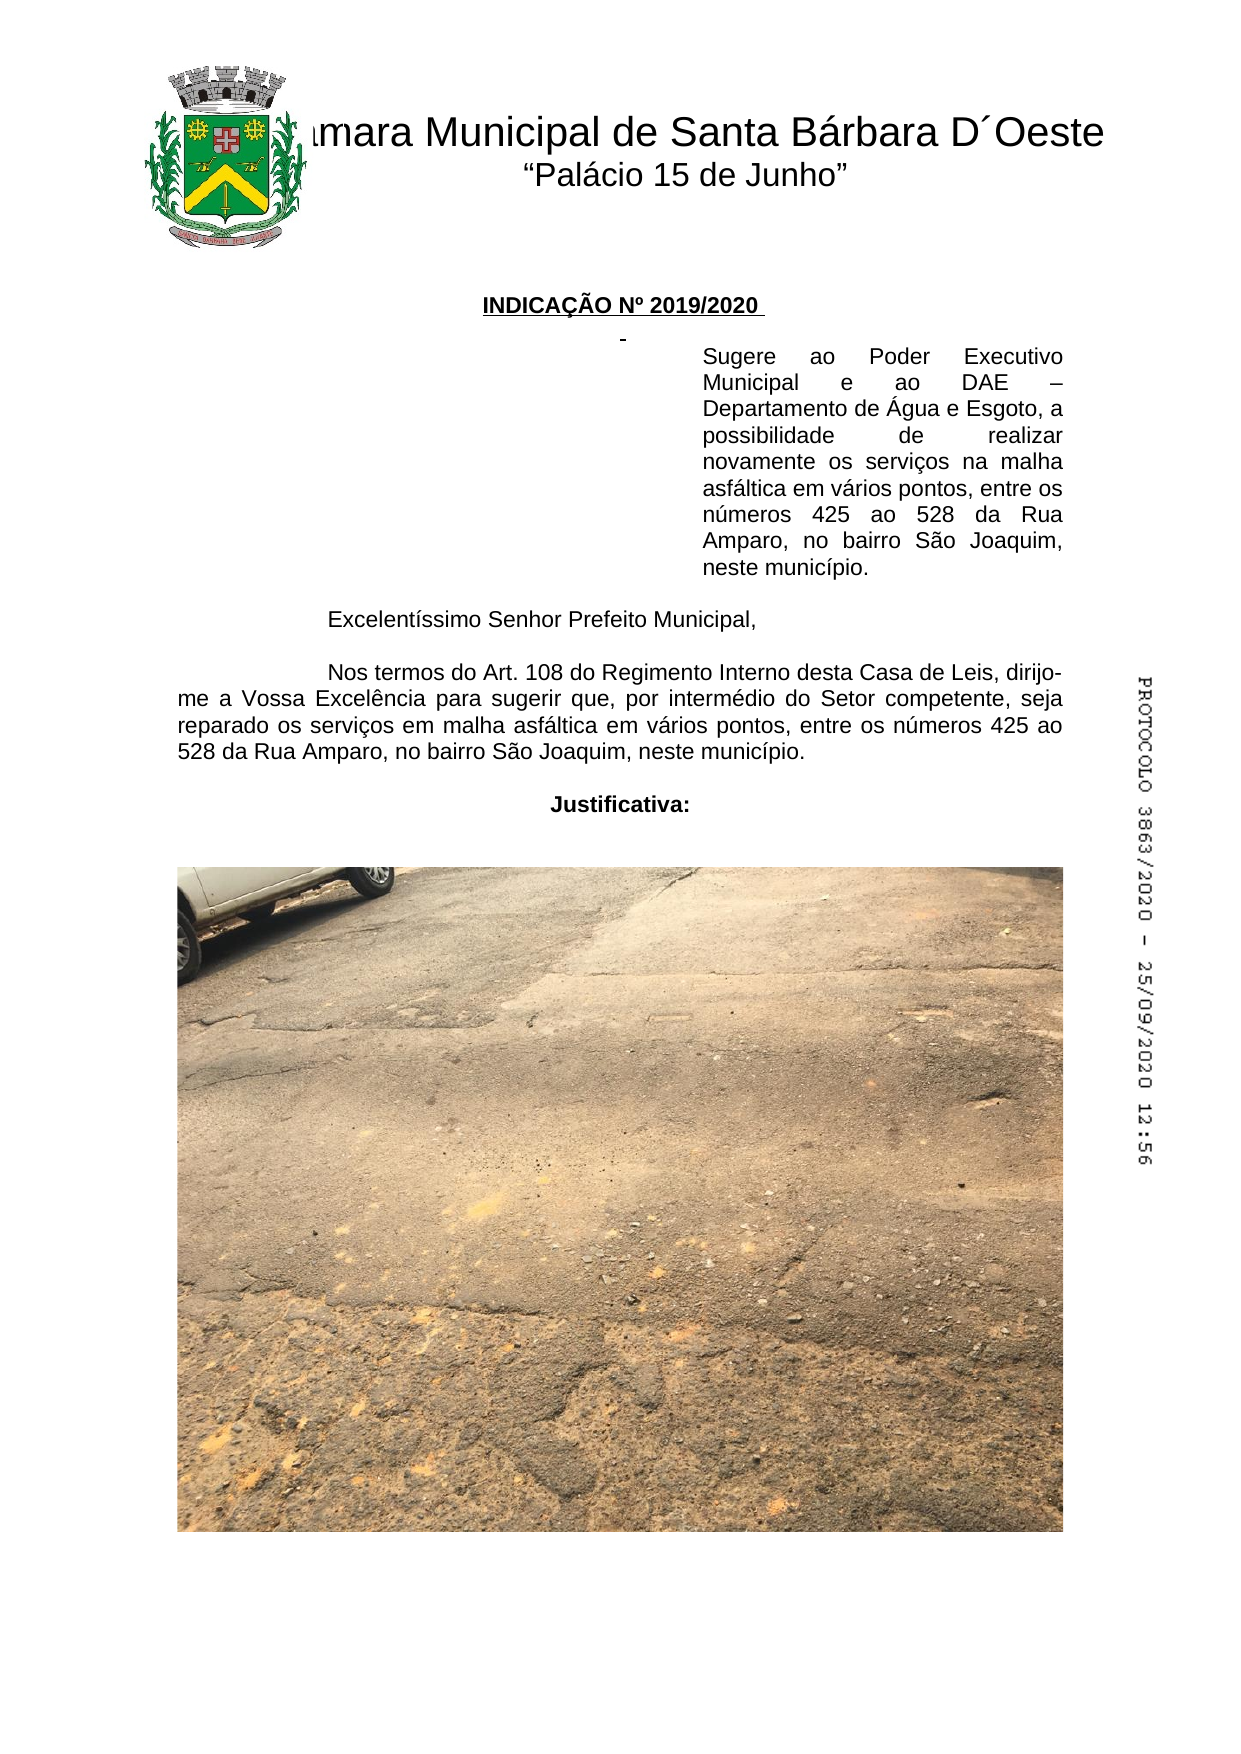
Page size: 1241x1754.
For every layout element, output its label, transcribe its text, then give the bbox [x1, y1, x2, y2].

text Excelentíssimo Senhor Prefeito Municipal, [177, 606, 1063, 633]
title INDICAÇÃO Nº 2019/2020 [177, 292, 1063, 319]
picture [144, 66, 314, 255]
text Nos termos do Art. 108 do Regimento Interno desta Casa de Leis, dirijo-me a Vossa Excelência para sugerir que, por intermédio do Setor competente, seja reparado os serviços em malha asfáltica em vários pontos, entre os números 425 ao 528 da Rua Amparo, no bairro São Joaquim, neste município. [177, 659, 1063, 764]
picture [1112, 673, 1176, 1169]
text Sugere ao Poder Executivo Municipal e ao DAE – Departamento de Água e Esgoto, a possibilidade de realizar novamente os serviços na malha asfáltica em vários pontos, entre os números 425 ao 528 da Rua Amparo, no bairro São Joaquim, neste município. [702, 343, 1063, 580]
picture [177, 867, 1064, 1532]
text Justificativa: [177, 791, 1063, 817]
